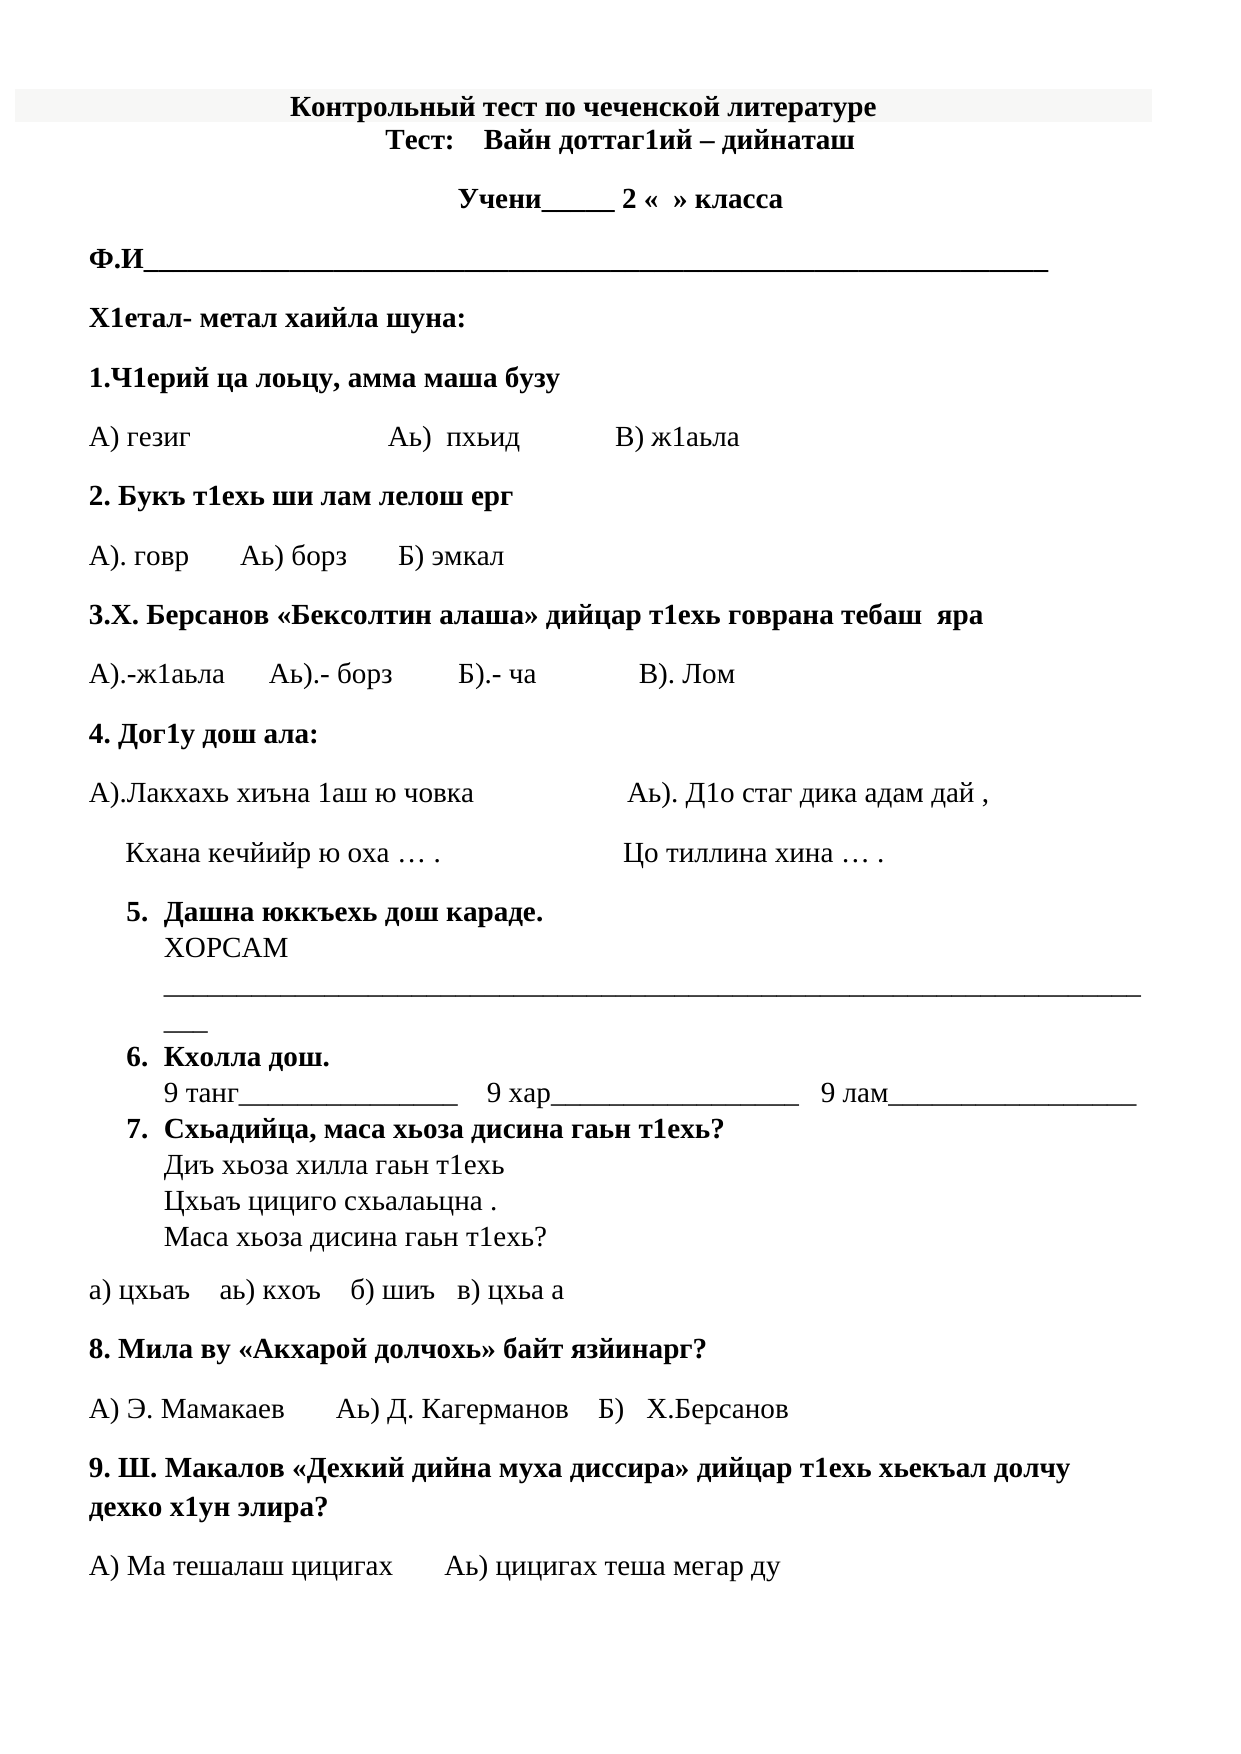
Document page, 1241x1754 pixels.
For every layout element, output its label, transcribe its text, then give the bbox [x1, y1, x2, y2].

list 9 танг_______________ 9 хар_________________ 9 лам_________________ [164, 1075, 1152, 1108]
text А) Ма тешалаш цицигах Аь) цицигах теша мегар ду [89, 1548, 1152, 1582]
text А).Лакхахь хиъна 1аш ю човка Аь). Д1о стаг дика адам дай , [89, 775, 1152, 809]
list Схьадийца, маса хьоза дисина гаьн т1ехь? [126, 1111, 1152, 1144]
text 9. Ш. Макалов «Дехкий дийна муха диссира» дийцар т1ехь хьекъал долчу дехко х1ун элира? [89, 1450, 1152, 1522]
text Тест: Вайн доттаг1ий – дийнаташ [89, 122, 1152, 156]
text Х1етал- метал хаийла шуна: [89, 300, 1152, 334]
text А) гезиг Аь) пхьид В) ж1аьла [89, 419, 1152, 453]
text 8. Мила ву «Акхарой долчохь» байт язйинарг? [89, 1332, 1152, 1365]
list Дашна юккъехь дош караде. [126, 894, 1152, 928]
list ХОРСАМ ______________________________________________________________________ [164, 930, 1152, 1036]
text 3.Х. Берсанов «Бексолтин алаша» дийцар т1ехь говрана тебаш яра [89, 597, 1152, 631]
text 2. Букъ т1ехь ши лам лелош ерг [89, 478, 1152, 512]
text Учени_____ 2 « » класса [89, 182, 1152, 215]
text Кхана кечйийр ю оха … . Цо тиллина хина … . [89, 835, 1152, 868]
text Ф.И______________________________________________________________ [89, 241, 1152, 274]
list Маса хьоза дисина гаьн т1ехь? [164, 1219, 1152, 1253]
text А) Э. Мамакаев Аь) Д. Кагерманов Б) Х.Берсанов [89, 1391, 1152, 1424]
list Кхолла дош. [126, 1039, 1152, 1072]
list Цхьаъ цициго схьалаьцна . [164, 1183, 1152, 1217]
text 1.Ч1ерий ца лоьцу, амма маша бузу [89, 360, 1152, 393]
text А). говр Аь) борз Б) эмкал [89, 538, 1152, 571]
list Диъ хьоза хилла гаьн т1ехь [164, 1147, 1152, 1181]
text Контрольный тест по чеченской литературе [15, 89, 1152, 122]
text А).-ж1аьла Аь).- борз Б).- ча В). Лом [89, 657, 1152, 690]
text а) цхьаъ аь) кхоъ б) шиъ в) цхьа а [89, 1272, 1152, 1306]
text 4. Дог1у дош ала: [89, 716, 1152, 749]
